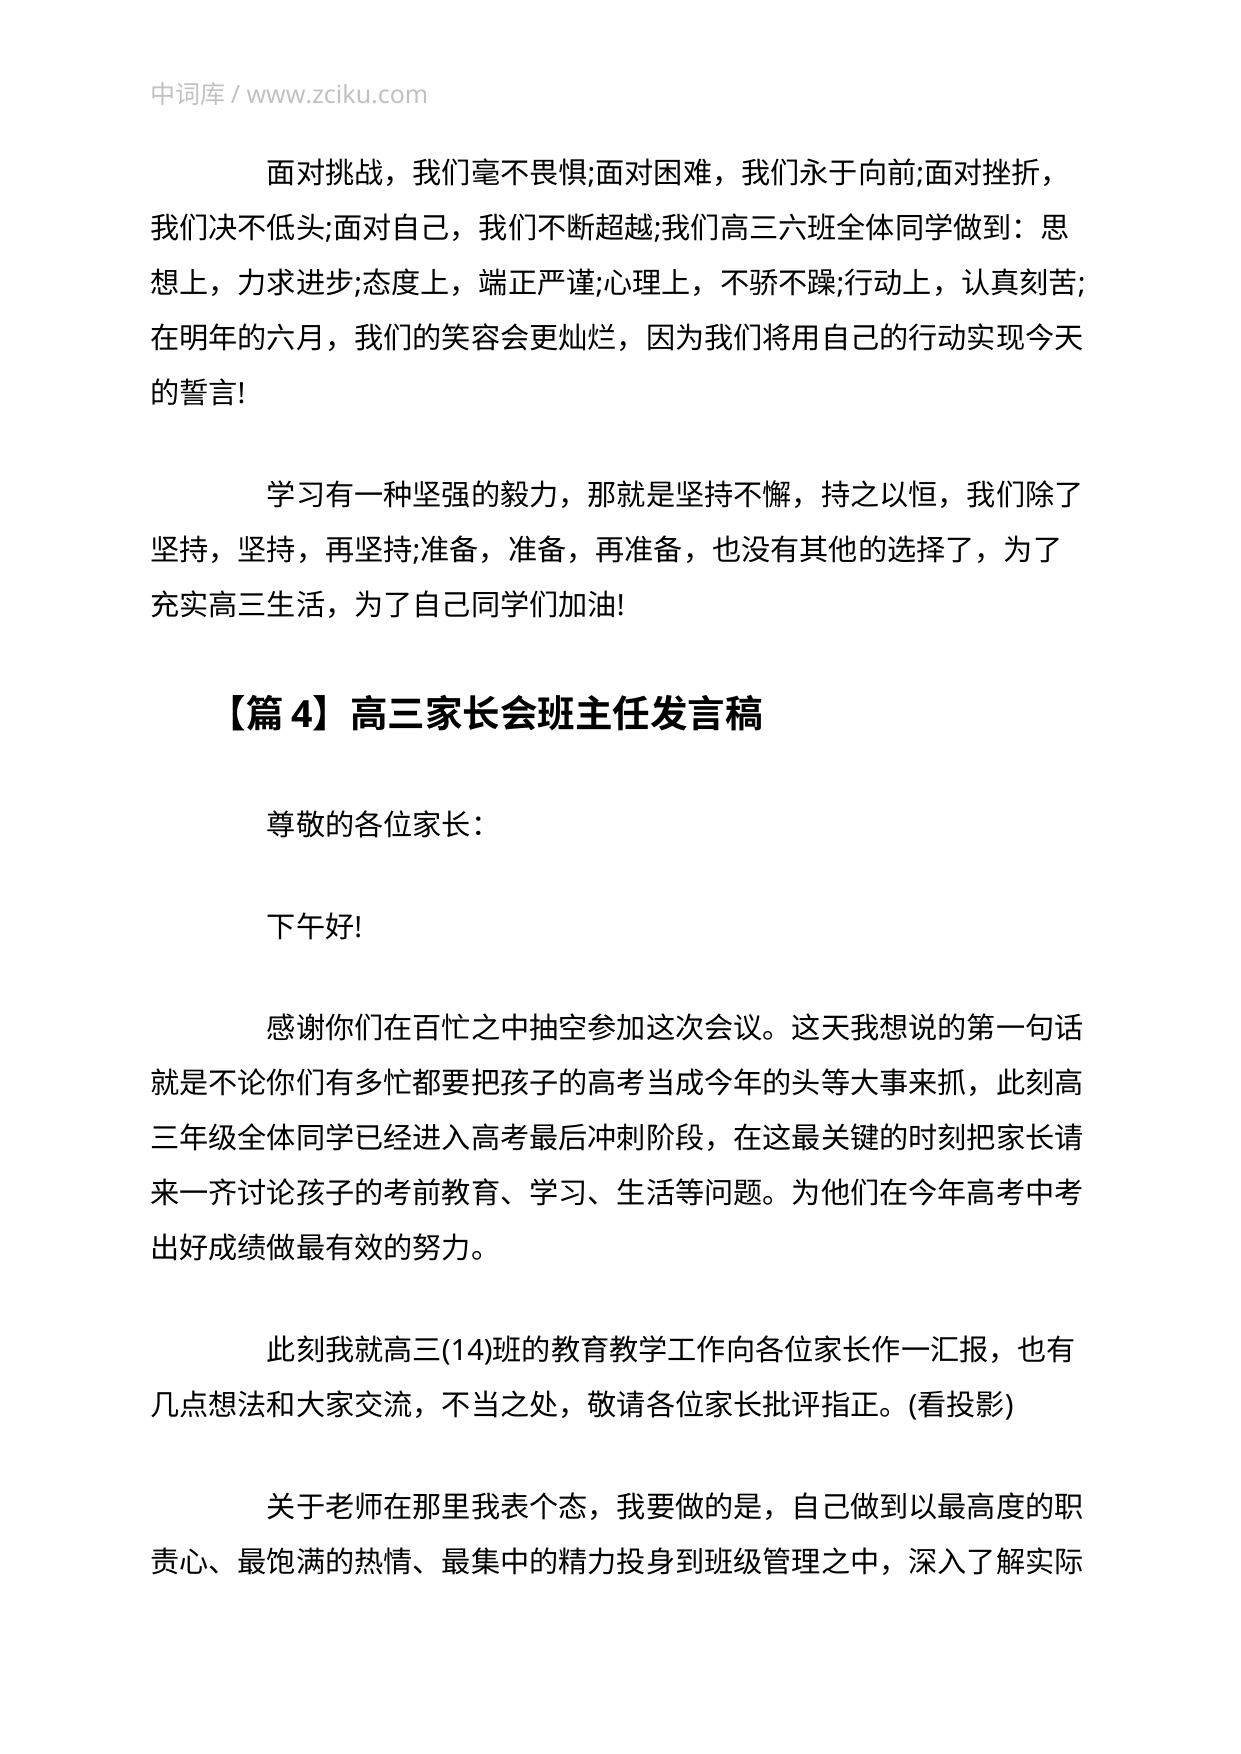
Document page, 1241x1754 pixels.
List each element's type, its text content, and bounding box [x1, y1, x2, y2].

text 尊敬的各位家长： [150, 801, 1090, 844]
text 【篇4】高三家长会班主任发言稿 [150, 684, 1090, 738]
text 下午好! [150, 903, 1090, 946]
text 学习有一种坚强的毅力，那就是坚持不懈，持之以恒，我们除了坚持，坚持，再坚持;准备，准备，再准备，也没有其他的选择了，为了充实高三生活，为了自己同学们加油! [150, 472, 1090, 624]
text 此刻我就高三(14)班的教育教学工作向各位家长作一汇报，也有几点想法和大家交流，不当之处，敬请各位家长批评指正。(看投影) [150, 1326, 1090, 1424]
text 感谢你们在百忙之中抽空参加这次会议。这天我想说的第一句话就是不论你们有多忙都要把孩子的高考当成今年的头等大事来抓，此刻高三年级全体同学已经进入高考最后冲刺阶段，在这最关键的时刻把家长请来一齐讨论孩子的考前教育、学习、生活等问题。为他们在今年高考中考出好成绩做最有效的努力。 [150, 1005, 1090, 1267]
text 面对挑战，我们毫不畏惧;面对困难，我们永于向前;面对挫折，我们决不低头;面对自己，我们不断超越;我们高三六班全体同学做到：思想上，力求进步;态度上，端正严谨;心理上，不骄不躁;行动上，认真刻苦;在明年的六月，我们的笑容会更灿烂，因为我们将用自己的行动实现今天的誓言! [150, 150, 1090, 412]
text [150, 1483, 1090, 1581]
